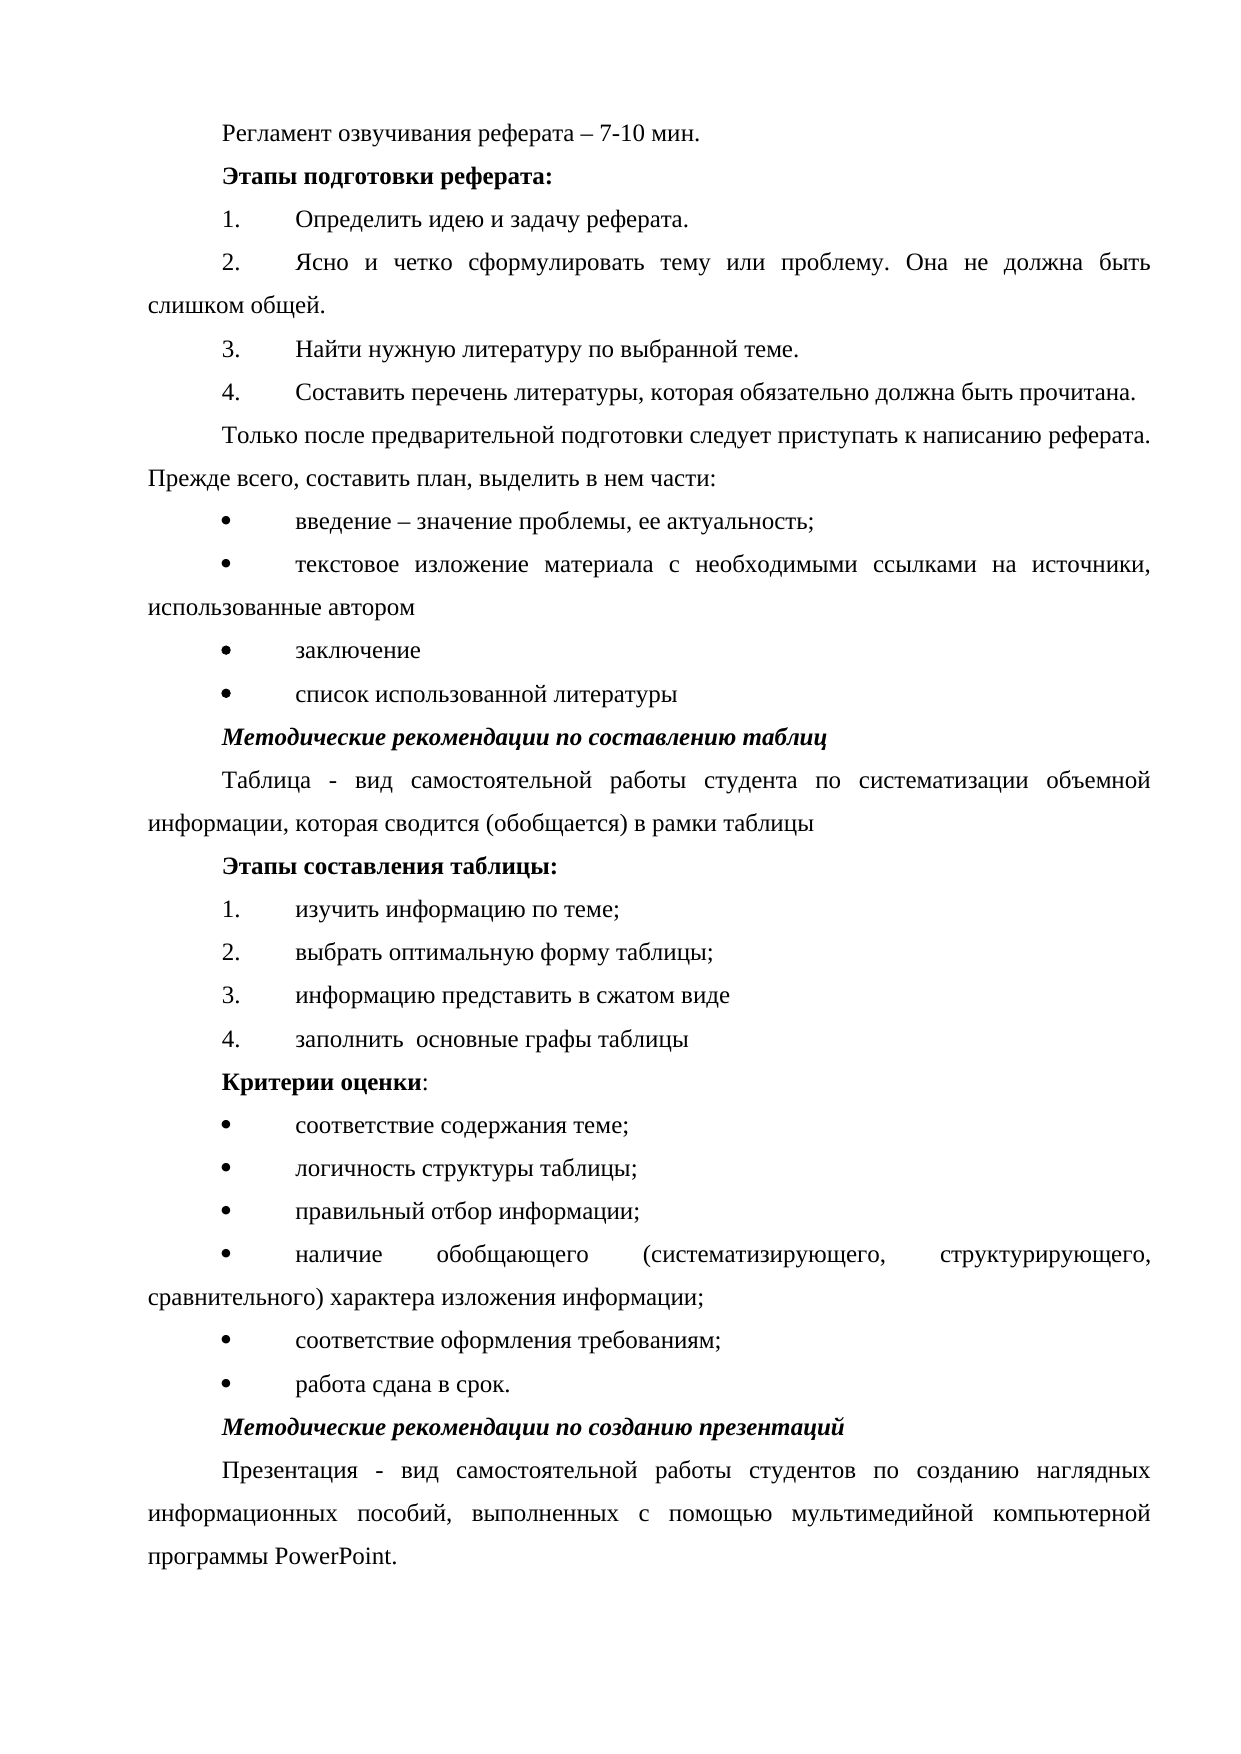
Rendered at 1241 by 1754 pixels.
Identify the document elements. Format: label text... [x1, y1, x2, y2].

text Методические рекомендации по созданию презентаций [148, 1412, 1152, 1441]
text Регламент озвучивания реферата – 7-10 мин. [148, 118, 1152, 147]
list наличие обобщающего (систематизирующего, структурирующего, сравнительного) характера изложения информации; [148, 1239, 1152, 1311]
list выбрать оптимальную форму таблицы; [148, 937, 1152, 966]
list заключение [148, 636, 1152, 664]
list список использованной литературы [148, 679, 1152, 707]
list соответствие оформления требованиям; [148, 1326, 1152, 1354]
text Только после предварительной подготовки следует приступать к написанию реферата. Прежде всего, составить план, выделить в нем части: [148, 420, 1152, 492]
list Составить перечень литературы, которая обязательно должна быть прочитана. [148, 377, 1152, 406]
list Определить идею и задачу реферата. [148, 204, 1152, 233]
text Этапы подготовки реферата: [148, 161, 1152, 190]
text Этапы составления таблицы: [148, 851, 1152, 880]
list заполнить основные графы таблицы [148, 1024, 1152, 1052]
list работа сдана в срок. [148, 1369, 1152, 1397]
text Критерии оценки: [148, 1067, 1152, 1096]
list информацию представить в сжатом виде [148, 981, 1152, 1009]
list Найти нужную литературу по выбранной теме. [148, 334, 1152, 362]
list логичность структуры таблицы; [148, 1153, 1152, 1182]
text Презентация - вид самостоятельной работы студентов по созданию наглядных информационных пособий, выполненных с помощью мультимедийной компьютерной программы PowerPoint. [148, 1455, 1152, 1570]
list введение – значение проблемы, ее актуальность; [148, 506, 1152, 535]
list текстовое изложение материала с необходимыми ссылками на источники, использованные автором [148, 549, 1152, 621]
list соответствие содержания теме; [148, 1110, 1152, 1139]
text Таблица - вид самостоятельной работы студента по систематизации объемной информации, которая сводится (обобщается) в рамки таблицы [148, 765, 1152, 837]
list изучить информацию по теме; [148, 894, 1152, 923]
list Ясно и четко сформулировать тему или проблему. Она не должна быть слишком общей. [148, 247, 1152, 319]
list правильный отбор информации; [148, 1196, 1152, 1225]
text Методические рекомендации по составлению таблиц [148, 722, 1152, 751]
